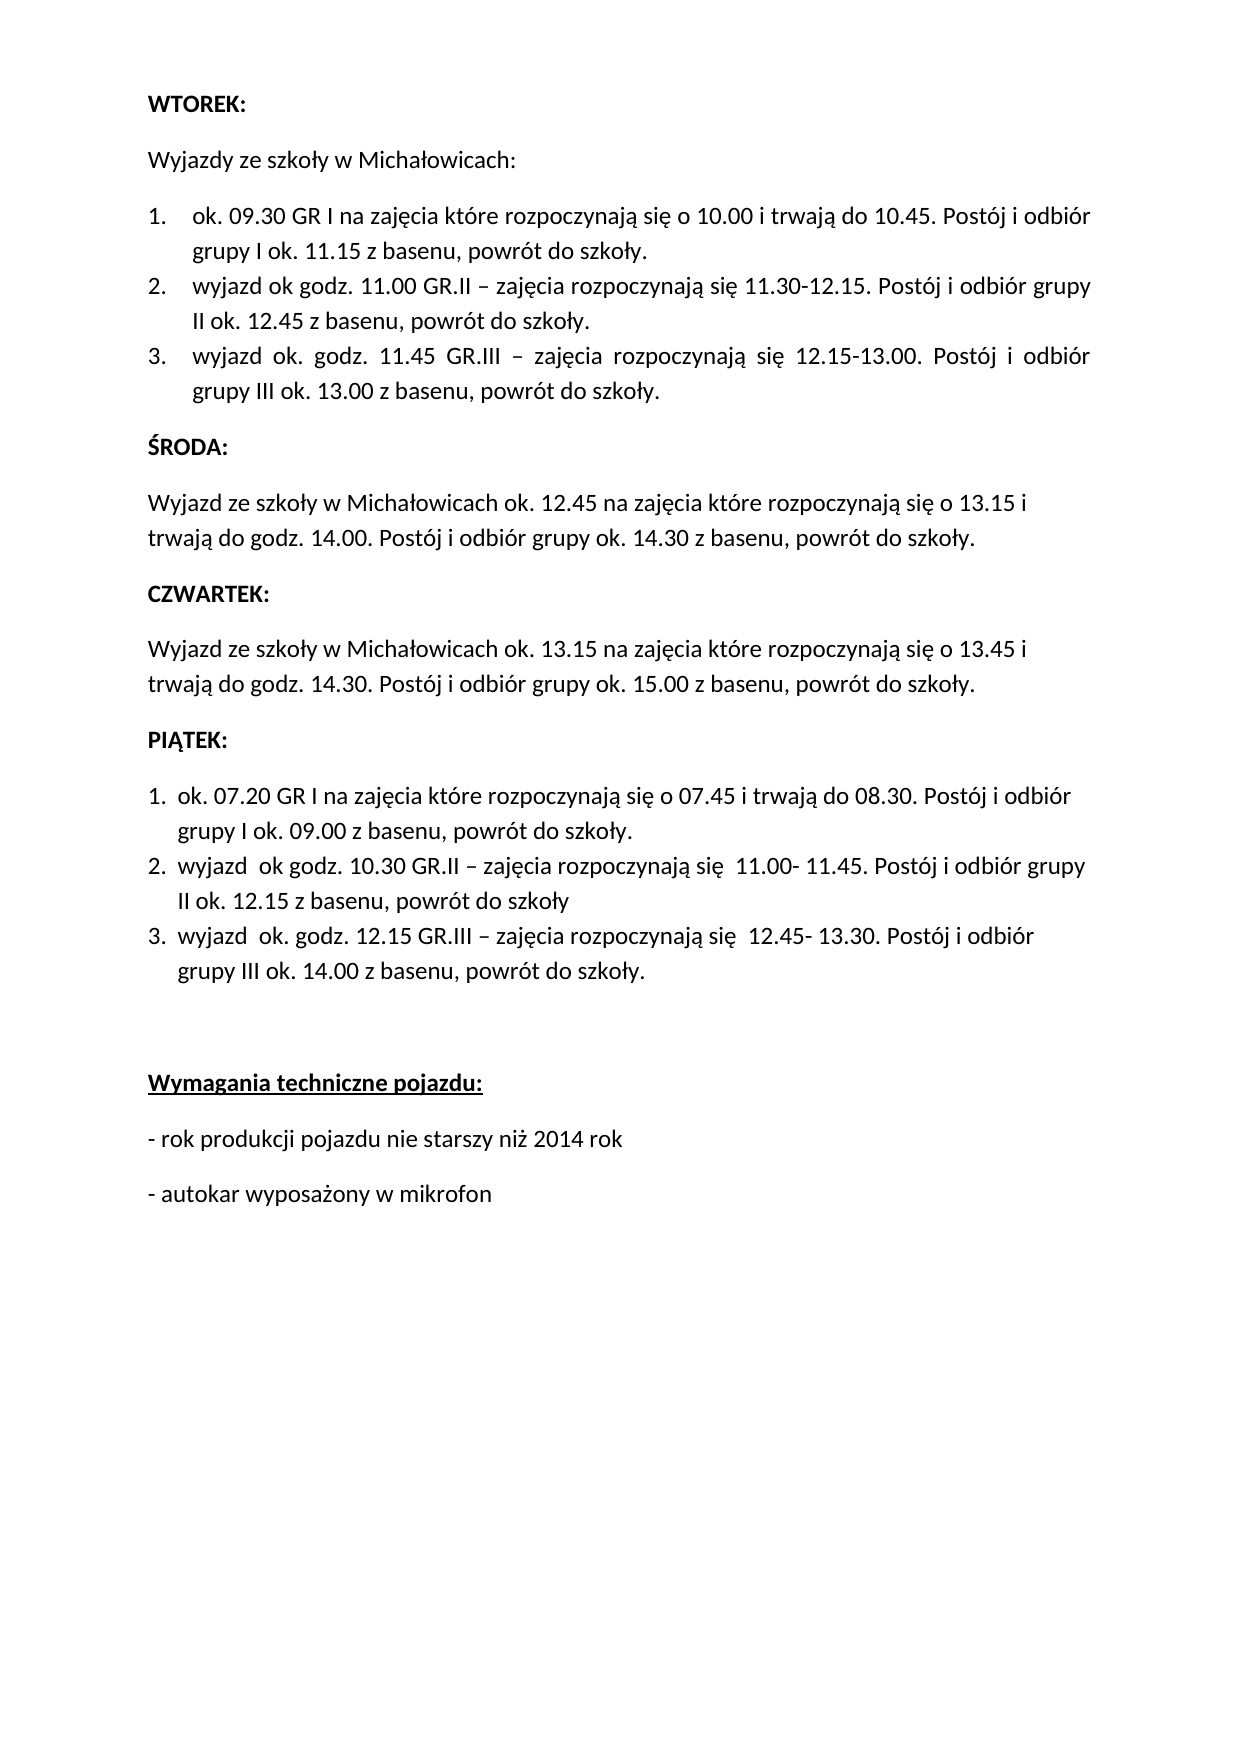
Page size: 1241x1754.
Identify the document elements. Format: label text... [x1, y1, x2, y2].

list wyjazd ok. godz. 11.45 GR.III – zajęcia rozpoczynają się 12.15-13.00. Postój i odbiór grupy III ok. 13.00 z basenu, powrót do szkoły. [148, 340, 1093, 406]
list ok. 07.20 GR I na zajęcia które rozpoczynają się o 07.45 i trwają do 08.30. Postój i odbiór grupy I ok. 09.00 z basenu, powrót do szkoły. [148, 780, 1093, 846]
text - autokar wyposażony w mikrofon [148, 1179, 1093, 1209]
text Wyjazdy ze szkoły w Michałowicach: [148, 144, 1093, 175]
text Wyjazd ze szkoły w Michałowicach ok. 12.45 na zajęcia które rozpoczynają się o 13.15 i trwają do godz. 14.00. Postój i odbiór grupy ok. 14.30 z basenu, powrót do szkoły. [148, 487, 1093, 552]
text PIĄTEK: [148, 724, 1093, 755]
text Wyjazd ze szkoły w Michałowicach ok. 13.15 na zajęcia które rozpoczynają się o 13.45 i trwają do godz. 14.30. Postój i odbiór grupy ok. 15.00 z basenu, powrót do szkoły. [148, 634, 1093, 699]
list wyjazd ok godz. 11.00 GR.II – zajęcia rozpoczynają się 11.30-12.15. Postój i odbiór grupy II ok. 12.45 z basenu, powrót do szkoły. [148, 270, 1093, 336]
list wyjazd ok godz. 10.30 GR.II – zajęcia rozpoczynają się 11.00- 11.45. Postój i odbiór grupy II ok. 12.15 z basenu, powrót do szkoły [148, 850, 1093, 916]
text WTOREK: [148, 89, 1093, 119]
text ŚRODA: [148, 431, 1093, 462]
list wyjazd ok. godz. 12.15 GR.III – zajęcia rozpoczynają się 12.45- 13.30. Postój i odbiór grupy III ok. 14.00 z basenu, powrót do szkoły. [148, 920, 1093, 986]
text - rok produkcji pojazdu nie starszy niż 2014 rok [148, 1123, 1093, 1153]
text CZWARTEK: [148, 578, 1093, 608]
list ok. 09.30 GR I na zajęcia które rozpoczynają się o 10.00 i trwają do 10.45. Postój i odbiór grupy I ok. 11.15 z basenu, powrót do szkoły. [148, 200, 1093, 266]
text Wymagania techniczne pojazdu: [148, 1067, 1093, 1097]
